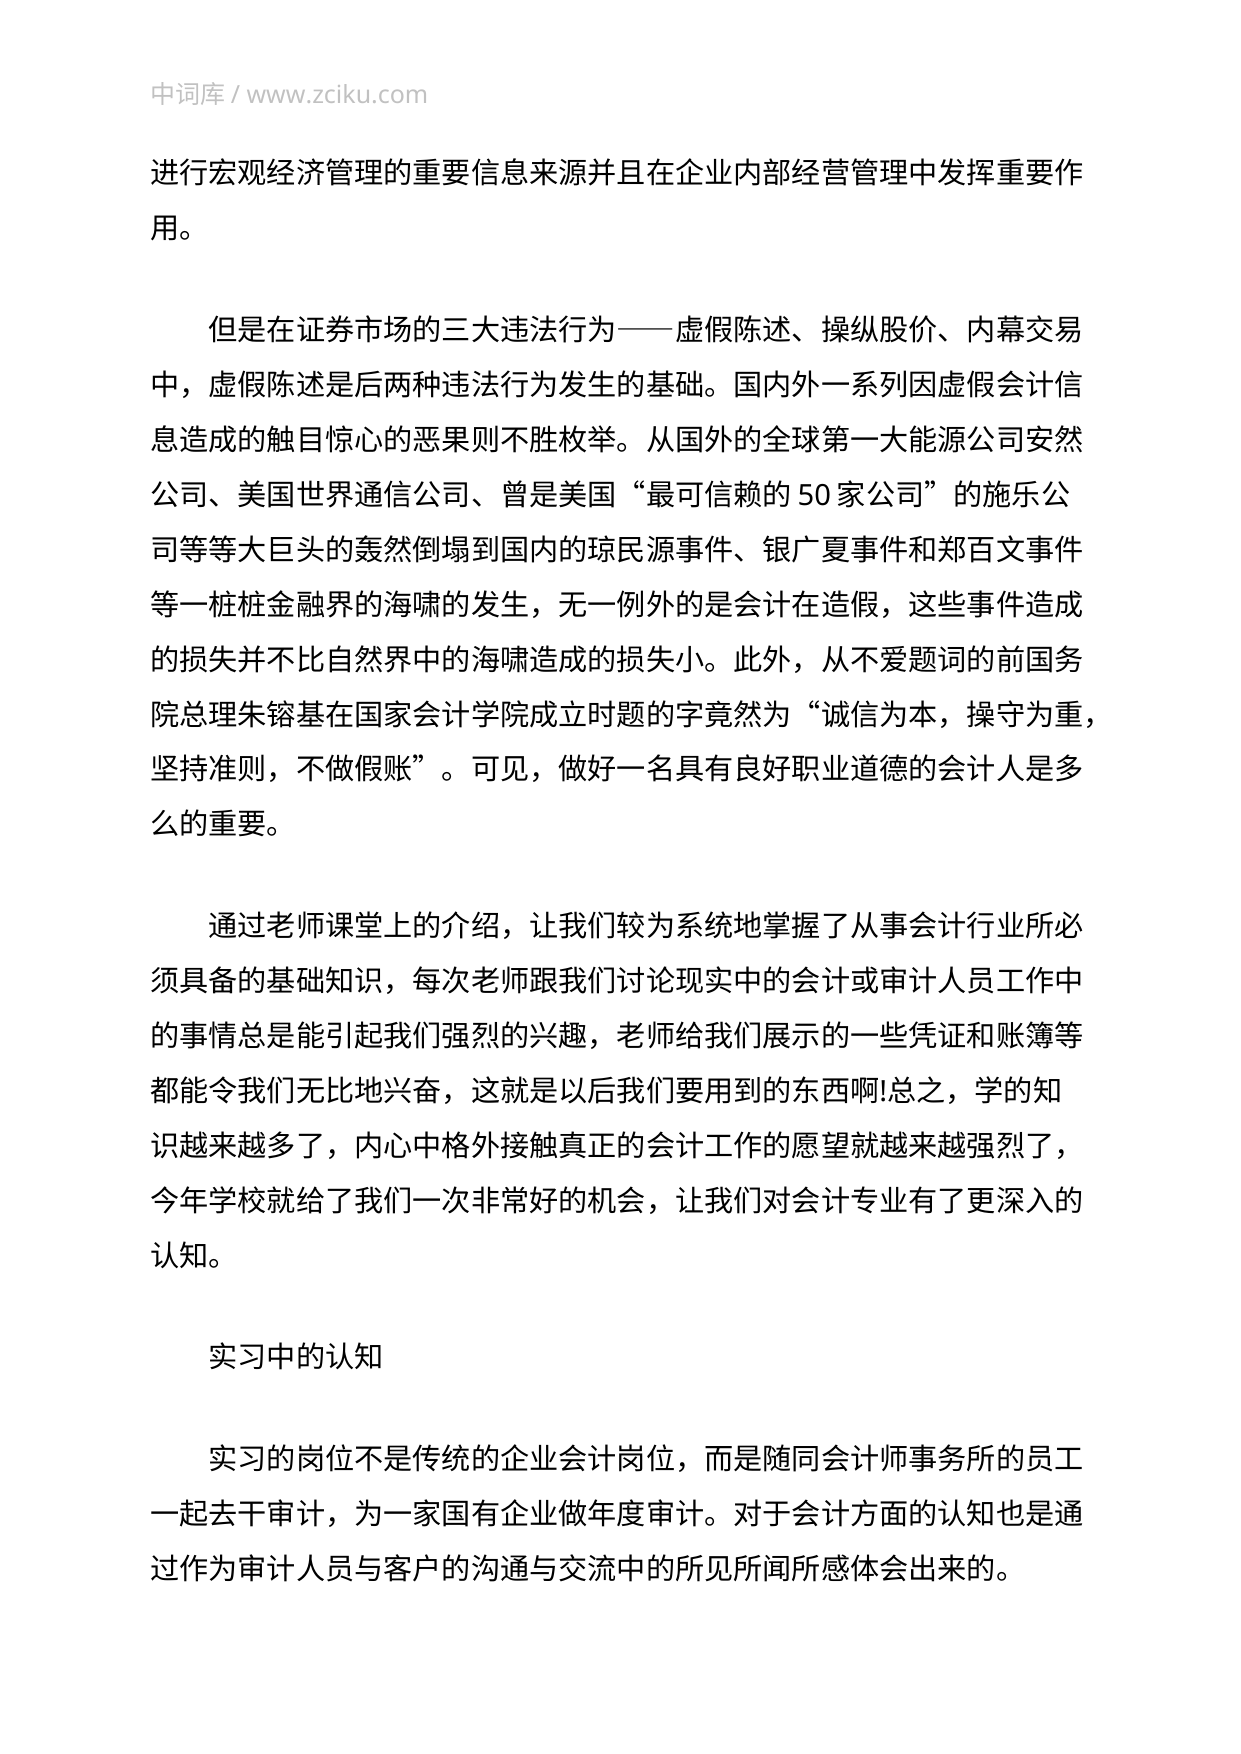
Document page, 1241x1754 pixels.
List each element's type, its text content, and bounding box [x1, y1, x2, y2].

text 实习的岗位不是传统的企业会计岗位，而是随同会计师事务所的员工一起去干审计，为一家国有企业做年度审计。对于会计方面的认知也是通过作为审计人员与客户的沟通与交流中的所见所闻所感体会出来的。 [150, 1436, 1090, 1588]
text 实习中的认知 [150, 1334, 1090, 1376]
text 但是在证券市场的三大违法行为——虚假陈述、操纵股价、内幕交易中，虚假陈述是后两种违法行为发生的基础。国内外一系列因虚假会计信息造成的触目惊心的恶果则不胜枚举。从国外的全球第一大能源公司安然公司、美国世界通信公司、曾是美国“最可信赖的50家公司”的施乐公司等等大巨头的轰然倒塌到国内的琼民源事件、银广夏事件和郑百文事件等一桩桩金融界的海啸的发生，无一例外的是会计在造假，这些事件造成的损失并不比自然界中的海啸造成的损失小。此外，从不爱题词的前国务院总理朱镕基在国家会计学院成立时题的字竟然为“诚信为本，操守为重，坚持准则，不做假账”。可见，做好一名具有良好职业道德的会计人是多么的重要。 [150, 307, 1090, 843]
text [150, 150, 1090, 247]
text 通过老师课堂上的介绍，让我们较为系统地掌握了从事会计行业所必须具备的基础知识，每次老师跟我们讨论现实中的会计或审计人员工作中的事情总是能引起我们强烈的兴趣，老师给我们展示的一些凭证和账簿等都能令我们无比地兴奋，这就是以后我们要用到的东西啊!总之，学的知识越来越多了，内心中格外接触真正的会计工作的愿望就越来越强烈了，今年学校就给了我们一次非常好的机会，让我们对会计专业有了更深入的认知。 [150, 903, 1090, 1274]
